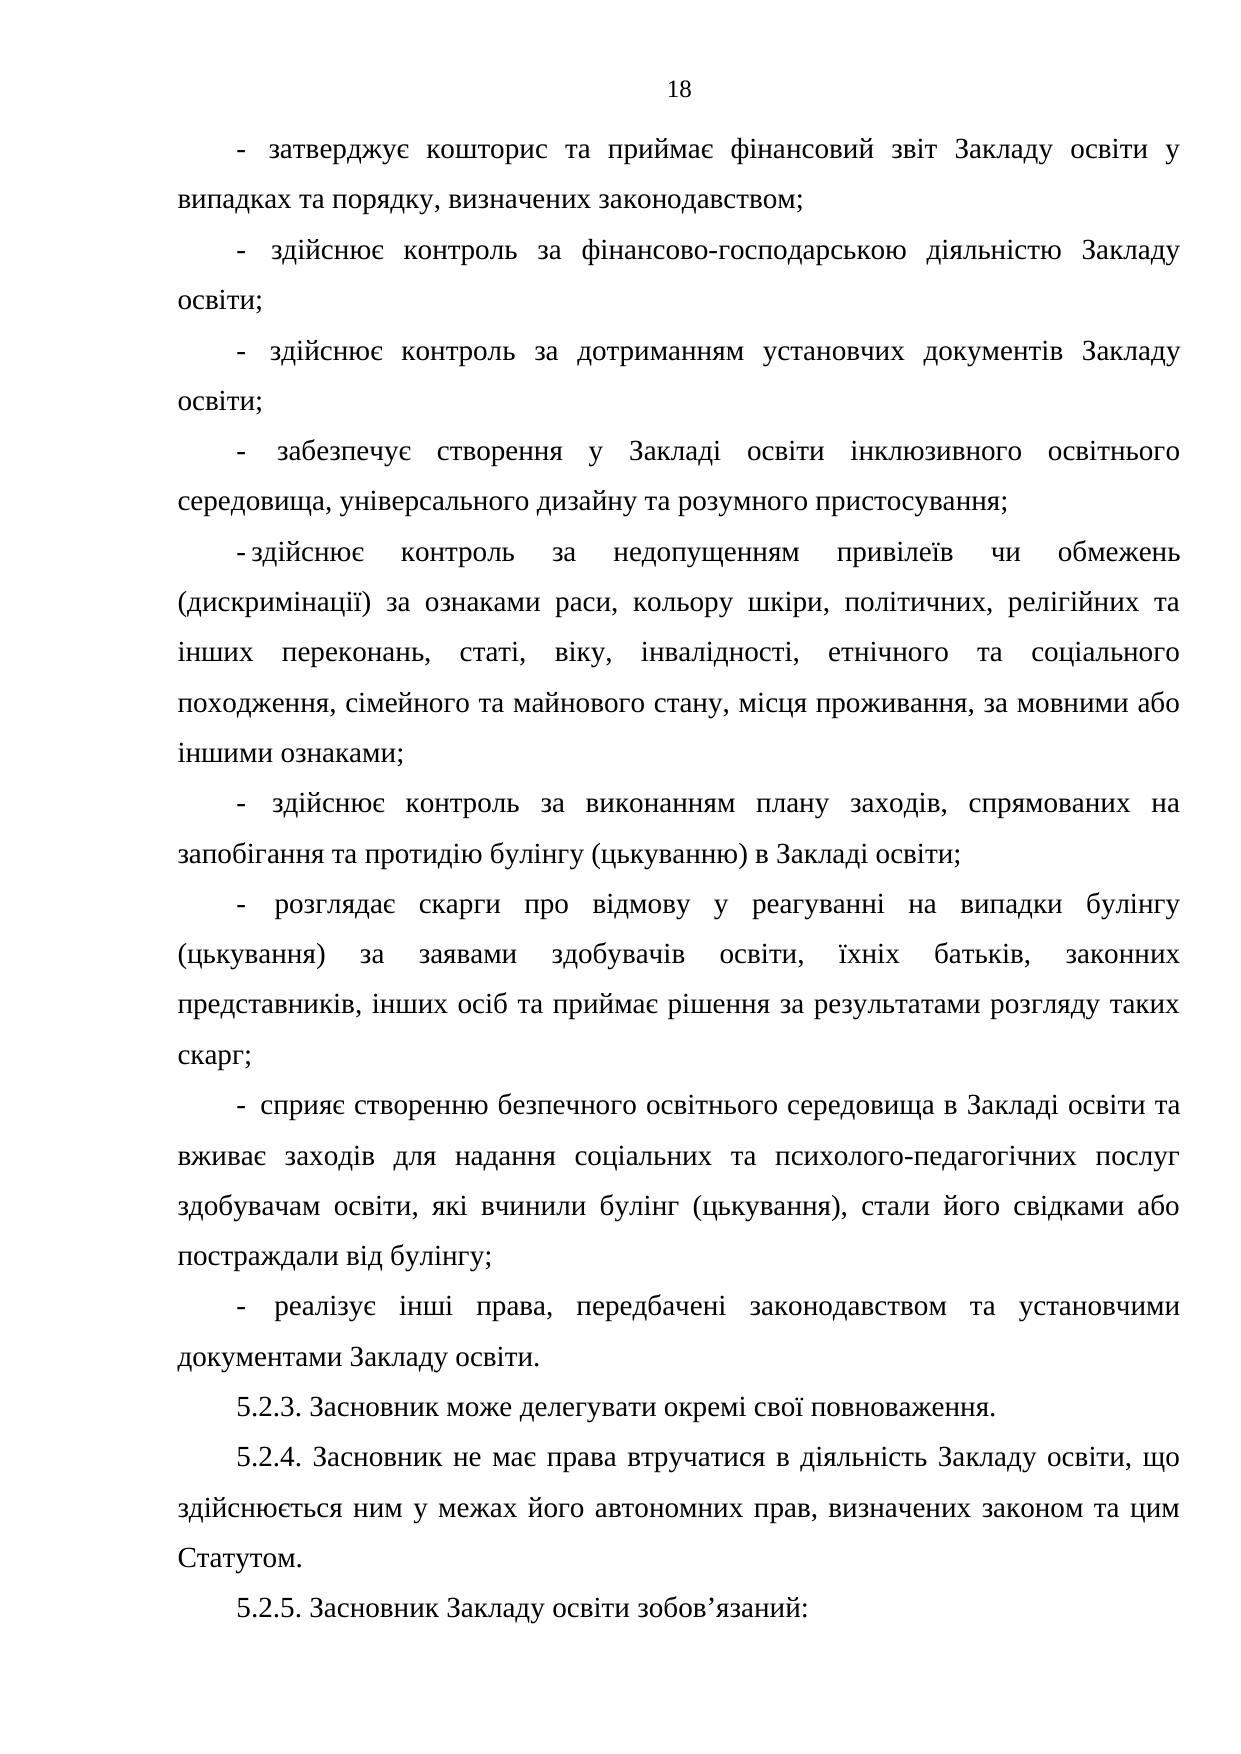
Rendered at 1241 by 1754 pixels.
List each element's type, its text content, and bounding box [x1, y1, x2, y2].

text 5.2.5. Засновник Закладу освіти зобов’язаний: [177, 1590, 1181, 1624]
text 5.2.3. Засновник може делегувати окремі свої повноваження. [177, 1389, 1181, 1423]
list здійснює контроль за фінансово-господарською діяльністю Закладу освіти; [177, 232, 1181, 316]
list сприяє створенню безпечного освітнього середовища в Закладі освіти та вживає заходів для надання соціальних та психолого-педагогічних послуг здобувачам освіти, які вчинили булінг (цькування), стали його свідками або постраждали від булінгу; [177, 1087, 1181, 1272]
list здійснює контроль за недопущенням привілеїв чи обмежень (дискримінації) за ознаками раси, кольору шкіри, політичних, релігійних та інших переконань, статі, віку, інвалідності, етнічного та соціального походження, сімейного та майнового стану, місця проживання, за мовними або іншими ознаками; [177, 534, 1181, 769]
list здійснює контроль за виконанням плану заходів, спрямованих на запобігання та протидію булінгу (цькуванню) в Закладі освіти; [177, 785, 1181, 869]
list забезпечує створення у Закладі освіти інклюзивного освітнього середовища, універсального дизайну та розумного пристосування; [177, 433, 1181, 517]
text 5.2.4. Засновник не має права втручатися в діяльність Закладу освіти, що здійснюється ним у межах його автономних прав, визначених законом та цим Статутом. [177, 1439, 1181, 1574]
list здійснює контроль за дотриманням установчих документів Закладу освіти; [177, 333, 1181, 416]
list розглядає скарги про відмову у реагуванні на випадки булінгу (цькування) за заявами здобувачів освіти, їхніх батьків, законних представників, інших осіб та приймає рішення за результатами розгляду таких скарг; [177, 886, 1181, 1071]
list затверджує кошторис та приймає фінансовий звіт Закладу освіти у випадках та порядку, визначених законодавством; [177, 131, 1181, 215]
list реалізує інші права, передбачені законодавством та установчими документами Закладу освіти. [177, 1288, 1181, 1372]
